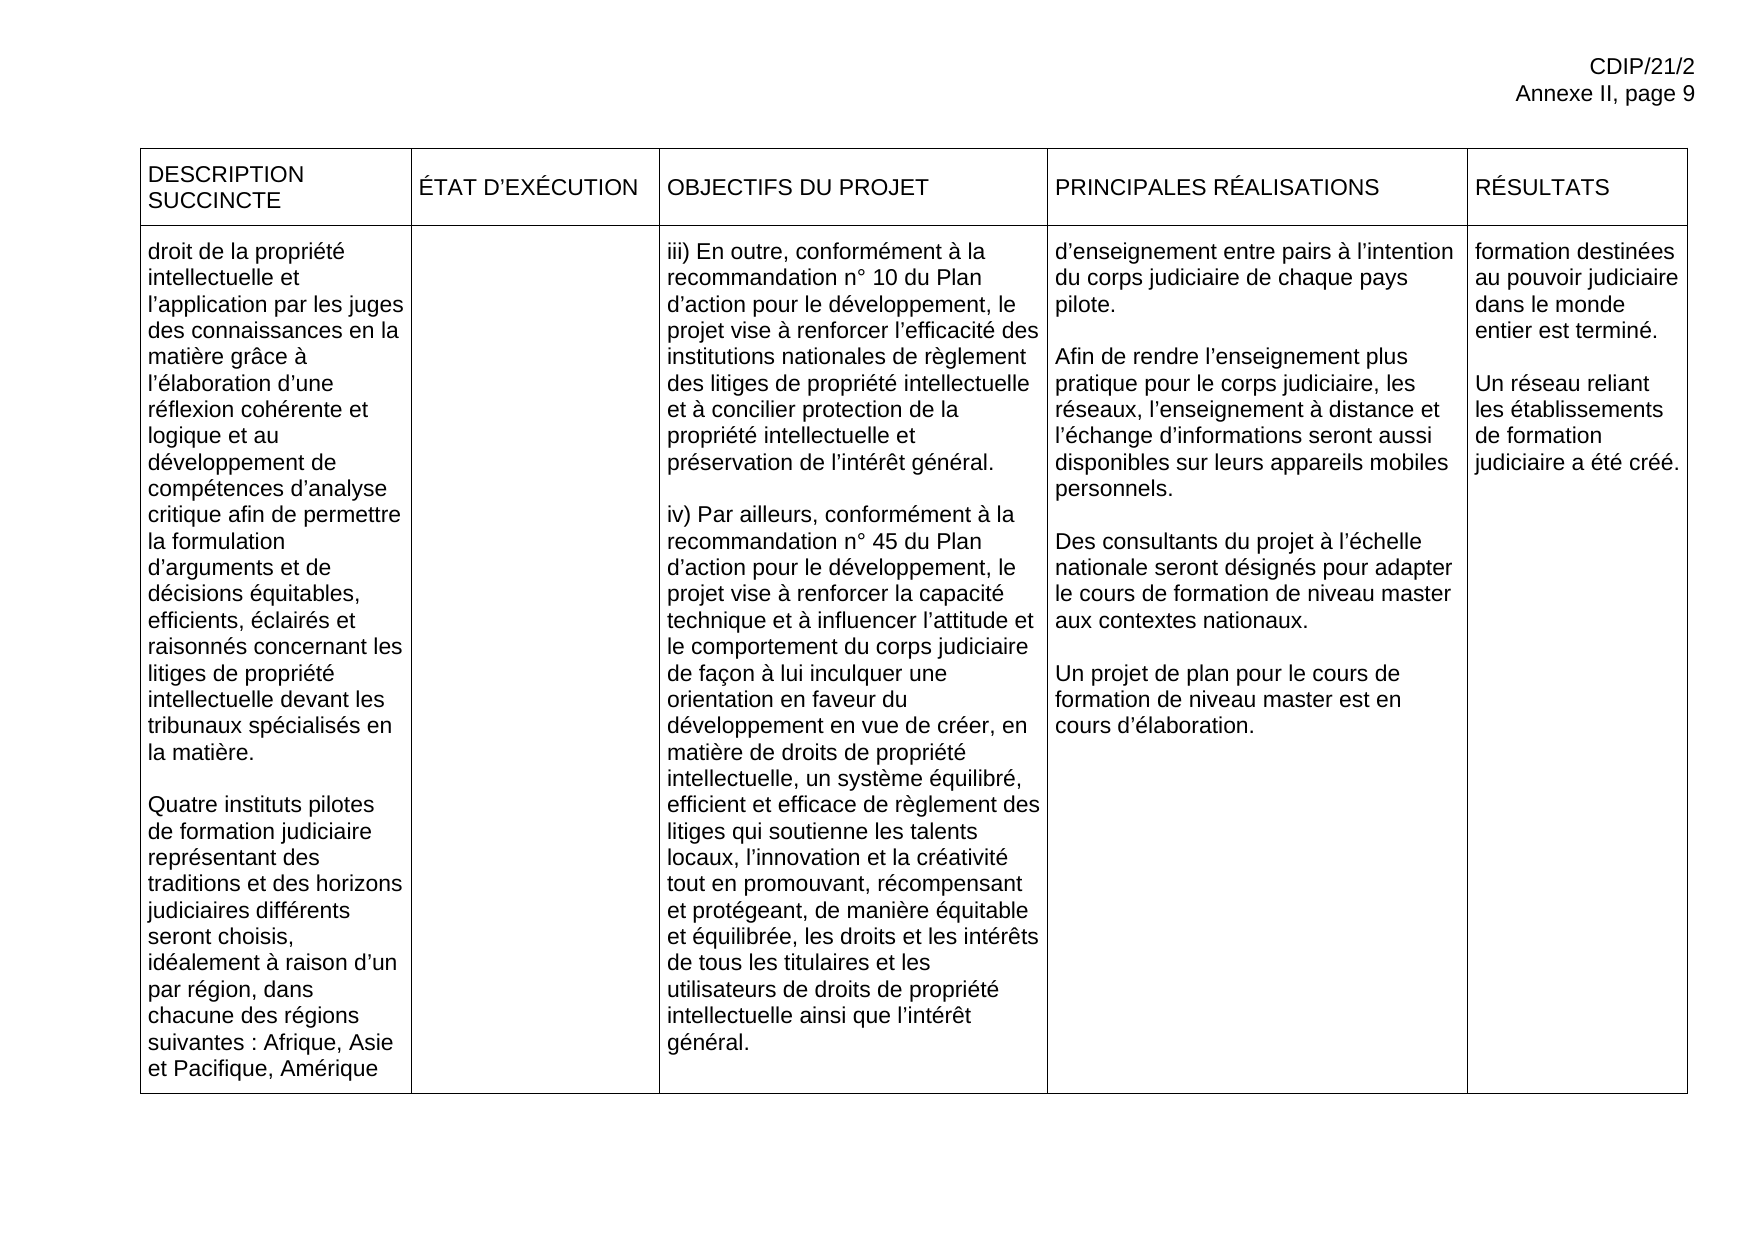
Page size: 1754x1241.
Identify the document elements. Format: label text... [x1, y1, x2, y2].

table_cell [1468, 226, 1687, 1093]
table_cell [141, 226, 411, 1093]
table_header PRINCIPALES RÉALISATIONS [1048, 149, 1467, 225]
table_header DESCRIPTION SUCCINCTE [141, 149, 411, 225]
table_header ÉTAT D’EXÉCUTION [412, 149, 659, 225]
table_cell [660, 226, 1047, 1093]
table_header RÉSULTATS [1468, 149, 1687, 225]
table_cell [1048, 226, 1467, 1093]
table_header OBJECTIFS DU PROJET [660, 149, 1047, 225]
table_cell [412, 226, 659, 1093]
